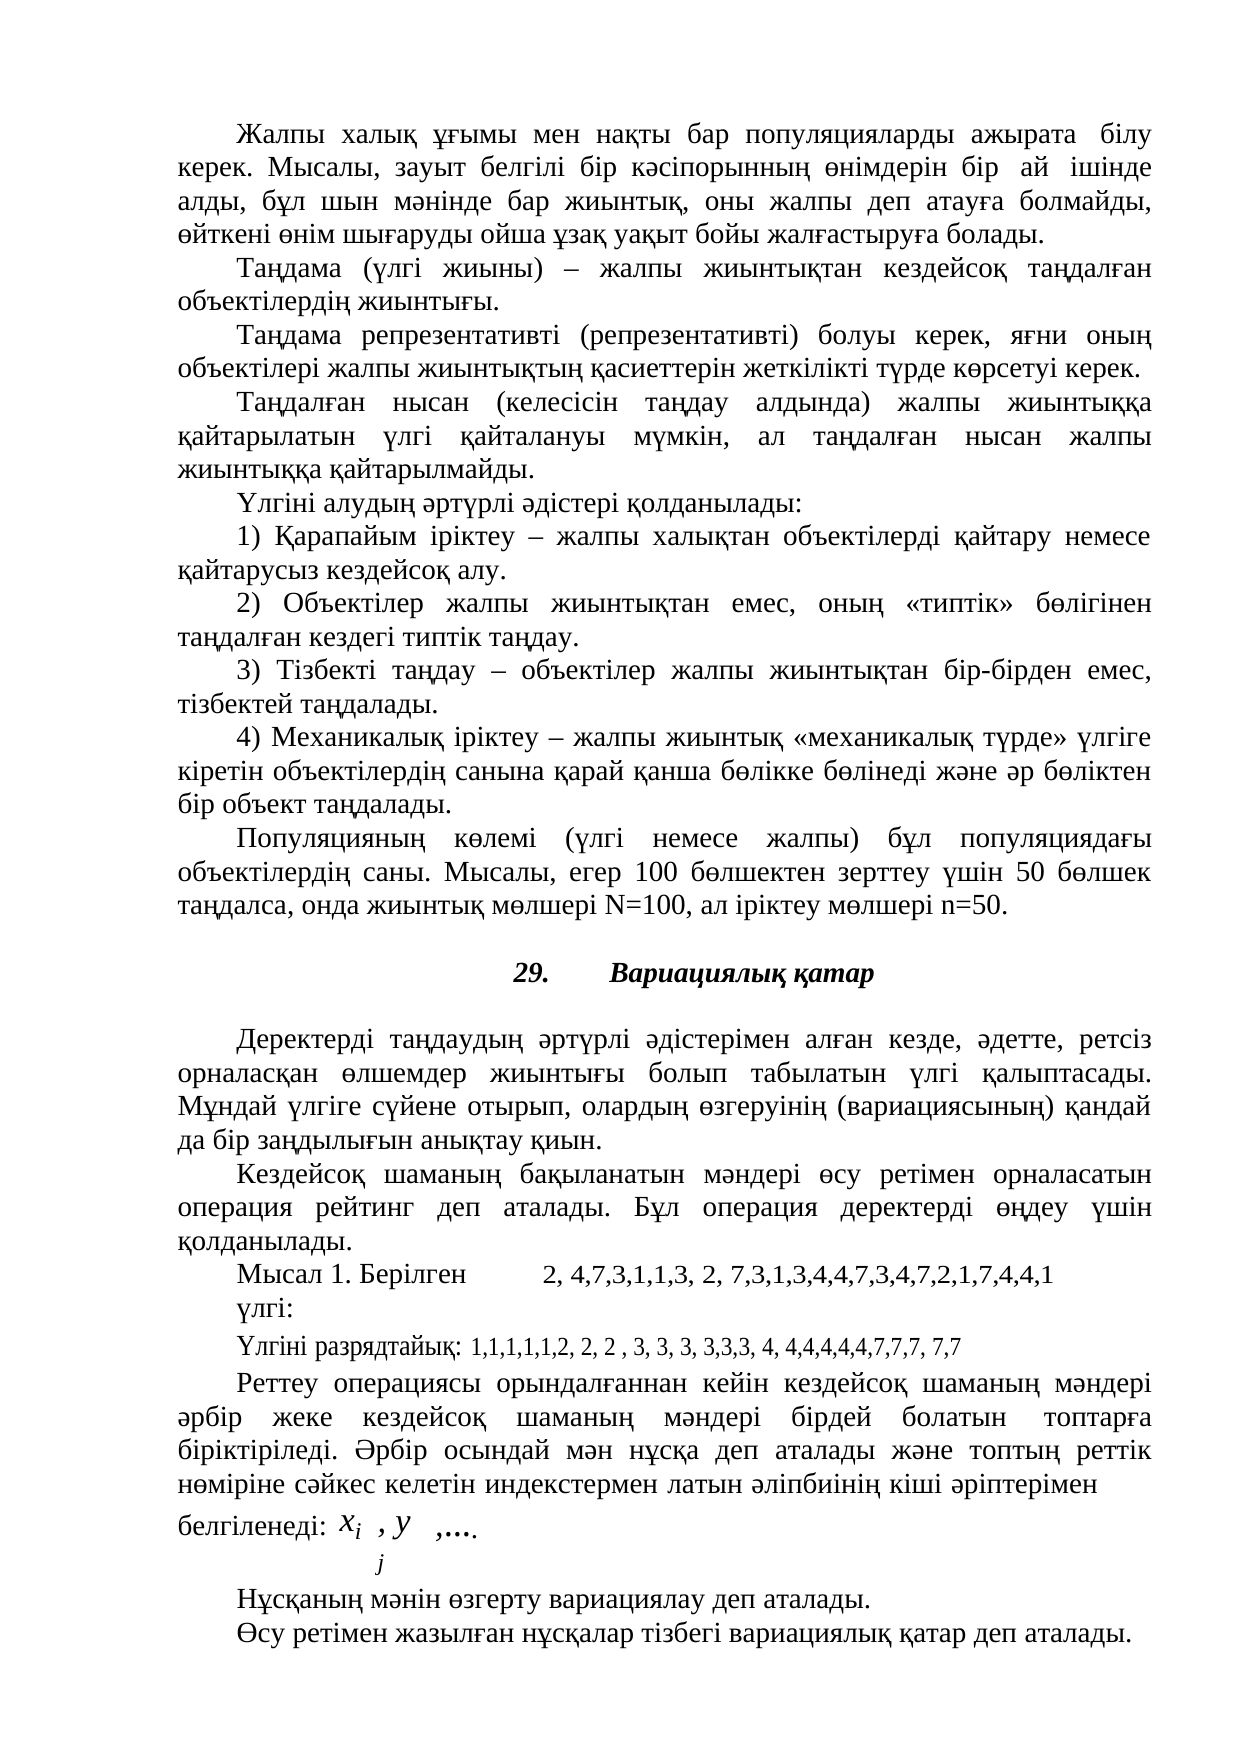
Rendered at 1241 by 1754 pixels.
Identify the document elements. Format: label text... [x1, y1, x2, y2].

text Реттеу операциясы орындалғаннан кейін кездейсоқ шаманың мәндері әрбір жеке кездейсоқ шаманың мәндері бірдей болатын топтарға біріктіріледі. Әрбір осындай мән нұсқа деп аталады және топтың реттік нөміріне сәйкес келетін индекстермен латын әліпбиінің кіші әріптерімен [177, 1365, 1152, 1499]
text Мысал 1. Берілген үлгі: [236, 1257, 531, 1324]
text Деректерді таңдаудың әртүрлі әдістерімен алған кезде, әдетте, ретсіз орналасқан өлшемдер жиынтығы болып табылатын үлгі қалыптасады. Мұндай үлгіге сүйене отырып, олардың өзгеруінің (вариациясының) қандай да бір заңдылығын анықтау қиын. [177, 1021, 1152, 1156]
text Жалпы халық ұғымы мен нақты бар популяцияларды ажырата білу керек. Мысалы, зауыт белгілі бір кәсіпорынның өнімдерін бір ай ішінде алды, бұл шын мәнінде бар жиынтық, оны жалпы деп атауға болмайды, өйткені өнім шығаруды ойша ұзақ уақыт бойы жалғастыруға болады. [177, 116, 1152, 250]
list Қарапайым іріктеу – жалпы халықтан объектілерді қайтару немесе қайтарусыз кездейсоқ алу. [177, 518, 1152, 585]
text Өсу ретімен жазылған нұсқалар тізбегі вариациялық қатар деп аталады. [236, 1615, 1240, 1648]
text Таңдама (үлгі жиыны) – жалпы жиынтықтан кездейсоқ таңдалған объектілердің жиынтығы. [177, 250, 1152, 317]
text Нұсқаның мәнін өзгерту вариациялау деп аталады. [236, 1581, 1240, 1614]
text Таңдалған нысан (келесісін таңдау алдында) жалпы жиынтыққа қайтарылатын үлгі қайталануы мүмкін, ал таңдалған нысан жалпы жиынтыққа қайтарылмайды. [177, 384, 1152, 485]
list Механикалық іріктеу – жалпы жиынтық «механикалық түрде» үлгіге кіретін объектілердің санына қарай қанша бөлікке бөлінеді және әр бөліктен бір объект таңдалады. [177, 719, 1152, 820]
text Үлгіні алудың әртүрлі әдістері қолданылады: [236, 485, 1240, 518]
text , y j [377, 1500, 424, 1575]
text Кездейсоқ шаманың бақыланатын мәндері өсу ретімен орналасатын операция рейтинг деп аталады. Бұл операция деректерді өңдеу үшін қолданылады. [177, 1156, 1152, 1256]
text 2, 4,7,3,1,1,3, 2, 7,3,1,3,4,4,7,3,4,7,2,1,7,4,4,1 [542, 1259, 1240, 1289]
text Таңдама репрезентативті (репрезентативті) болуы керек, яғни оның объектілері жалпы жиынтықтың қасиеттерін жеткілікті түрде көрсетуі керек. [177, 317, 1152, 384]
text Үлгіні разрядтайық: 1,1,1,1,1,2, 2, 2 , 3, 3, 3, 3,3,3, 4, 4,4,4,4,4,7,7,7, 7,7 [236, 1328, 1240, 1361]
list Объектілер жалпы жиынтықтан емес, оның «типтік» бөлігінен таңдалған кездегі типтік таңдау. [177, 585, 1152, 652]
subtitle Вариациялық қатар [513, 955, 1240, 988]
list Тізбекті таңдау – объектілер жалпы жиынтықтан бір-бірден емес, тізбектей таңдалады. [177, 652, 1152, 719]
text белгіленеді: xi [177, 1499, 363, 1545]
text ,…. [435, 1500, 1240, 1547]
text Популяцияның көлемі (үлгі немесе жалпы) бұл популяциядағы объектілердің саны. Мысалы, егер 100 бөлшектен зерттеу үшін 50 бөлшек таңдалса, онда жиынтық мөлшері N=100, ал іріктеу мөлшері n=50. [177, 820, 1152, 921]
